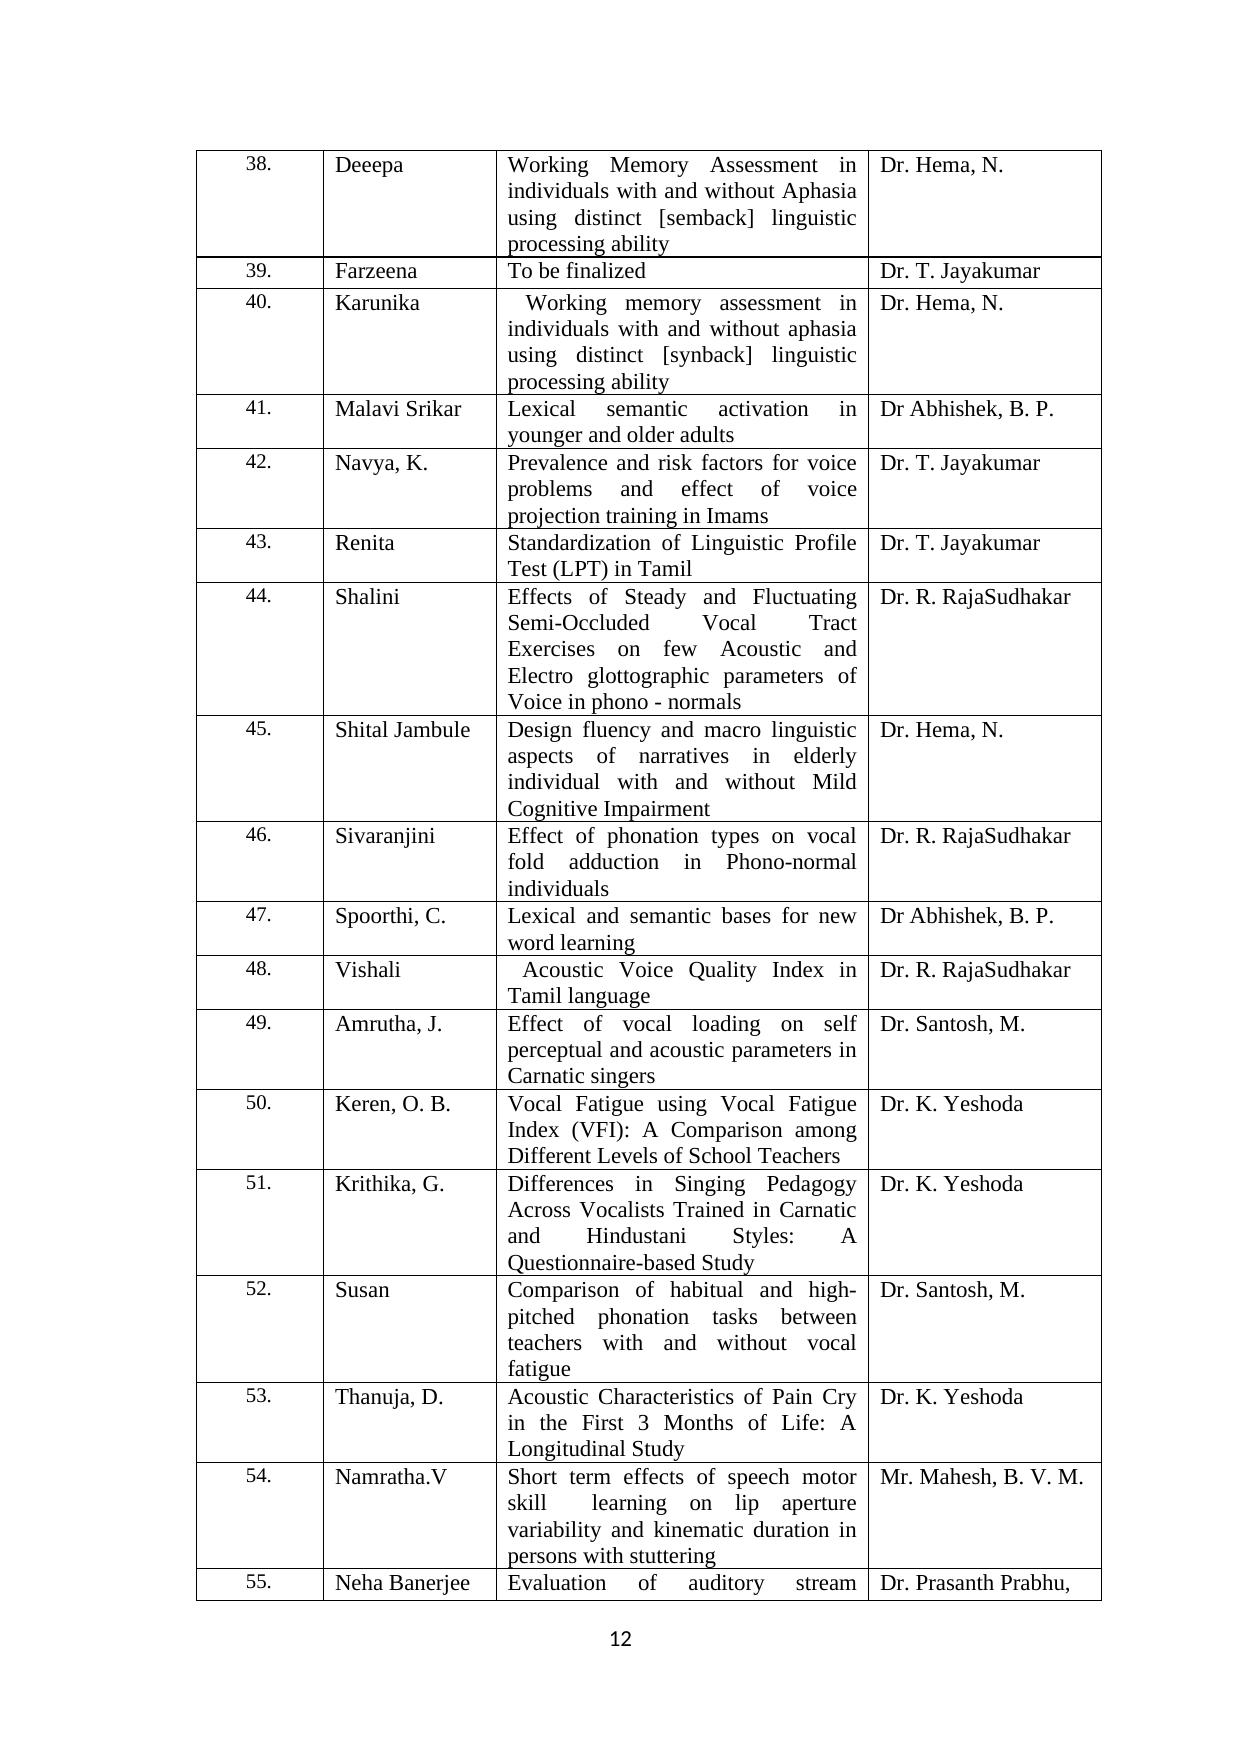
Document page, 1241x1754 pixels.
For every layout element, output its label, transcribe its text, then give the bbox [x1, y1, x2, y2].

table_cell Farzeena [324, 258, 496, 288]
table_cell Dr Abhishek, B. P. [869, 395, 1101, 448]
table_cell [197, 716, 323, 821]
table_cell Dr Abhishek, B. P. [869, 902, 1101, 955]
table_cell Namratha.V [324, 1463, 496, 1568]
table_cell [197, 1383, 323, 1462]
table_cell [197, 529, 323, 582]
table_cell Working memory assessment in individuals with and without aphasia using distinct [synback] linguistic processing ability [497, 289, 868, 394]
table_cell Standardization of Linguistic Profile Test (LPT) in Tamil [497, 529, 868, 582]
table_cell Deeepa [324, 151, 496, 256]
table_cell [197, 1463, 323, 1568]
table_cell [869, 1569, 1101, 1599]
table_cell Dr. K. Yeshoda [869, 1170, 1101, 1275]
table_cell Mr. Mahesh, B. V. M. [869, 1463, 1101, 1568]
table_cell Working Memory Assessment in individuals with and without Aphasia using distinct [semback] linguistic processing ability [497, 151, 868, 256]
table_cell Comparison of habitual and high-pitched phonation tasks between teachers with and without vocal fatigue [497, 1276, 868, 1382]
table_cell Dr. R. RajaSudhakar [869, 583, 1101, 714]
table_cell [197, 151, 323, 256]
table_cell Short term effects of speech motor skill learning on lip aperture variability and kinematic duration in persons with stuttering [497, 1463, 868, 1568]
table_cell Dr. Santosh, M. [869, 1010, 1101, 1089]
table_cell [197, 1276, 323, 1382]
table_cell Differences in Singing Pedagogy Across Vocalists Trained in Carnatic and Hindustani Styles: A Questionnaire-based Study [497, 1170, 868, 1275]
table_cell [197, 1170, 323, 1275]
table_cell [197, 395, 323, 448]
table_cell Neha Banerjee [324, 1569, 496, 1599]
table_cell Spoorthi, C. [324, 902, 496, 955]
table_cell Design fluency and macro linguistic aspects of narratives in elderly individual with and without Mild Cognitive Impairment [497, 716, 868, 821]
table_cell Dr. K. Yeshoda [869, 1090, 1101, 1169]
table_cell [197, 822, 323, 901]
table_cell Dr. Hema, N. [869, 151, 1101, 256]
table_cell [197, 1010, 323, 1089]
table_cell Dr. K. Yeshoda [869, 1383, 1101, 1462]
table_cell Susan [324, 1276, 496, 1382]
table_cell Effect of vocal loading on self perceptual and acoustic parameters in Carnatic singers [497, 1010, 868, 1089]
table_cell Effect of phonation types on vocal fold adduction in Phono-normal individuals [497, 822, 868, 901]
table_cell Dr. R. RajaSudhakar [869, 822, 1101, 901]
table_cell Keren, O. B. [324, 1090, 496, 1169]
table_cell Karunika [324, 289, 496, 394]
table_cell Dr. T. Jayakumar [869, 529, 1101, 582]
table_cell Navya, K. [324, 449, 496, 528]
table_cell To be finalized [497, 258, 868, 288]
table_cell Malavi Srikar [324, 395, 496, 448]
table_cell Dr. Hema, N. [869, 289, 1101, 394]
table_cell Acoustic Characteristics of Pain Cry in the First 3 Months of Life: A Longitudinal Study [497, 1383, 868, 1462]
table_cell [497, 1569, 868, 1599]
table_cell [197, 956, 323, 1009]
table_cell Dr. Santosh, M. [869, 1276, 1101, 1382]
table_cell Vocal Fatigue using Vocal Fatigue Index (VFI): A Comparison among Different Levels of School Teachers [497, 1090, 868, 1169]
table_cell Dr. T. Jayakumar [869, 449, 1101, 528]
table_cell Effects of Steady and Fluctuating Semi-Occluded Vocal Tract Exercises on few Acoustic and Electro glottographic parameters of Voice in phono - normals [497, 583, 868, 714]
table_cell Prevalence and risk factors for voice problems and effect of voice projection training in Imams [497, 449, 868, 528]
table_cell [197, 258, 323, 288]
table_cell Lexical semantic activation in younger and older adults [497, 395, 868, 448]
table_cell Thanuja, D. [324, 1383, 496, 1462]
table_cell [197, 289, 323, 394]
table_cell Krithika, G. [324, 1170, 496, 1275]
table_cell Lexical and semantic bases for new word learning [497, 902, 868, 955]
table_cell Vishali [324, 956, 496, 1009]
table_cell Shital Jambule [324, 716, 496, 821]
table_cell [197, 449, 323, 528]
table_cell [197, 583, 323, 714]
table_cell [197, 1569, 323, 1599]
table_cell Dr. T. Jayakumar [869, 258, 1101, 288]
table_cell Renita [324, 529, 496, 582]
table_cell Amrutha, J. [324, 1010, 496, 1089]
table_cell Shalini [324, 583, 496, 714]
table_cell Acoustic Voice Quality Index in Tamil language [497, 956, 868, 1009]
table_cell Sivaranjini [324, 822, 496, 901]
table_cell Dr. Hema, N. [869, 716, 1101, 821]
table_cell Dr. R. RajaSudhakar [869, 956, 1101, 1009]
table_cell [197, 902, 323, 955]
table_cell [197, 1090, 323, 1169]
